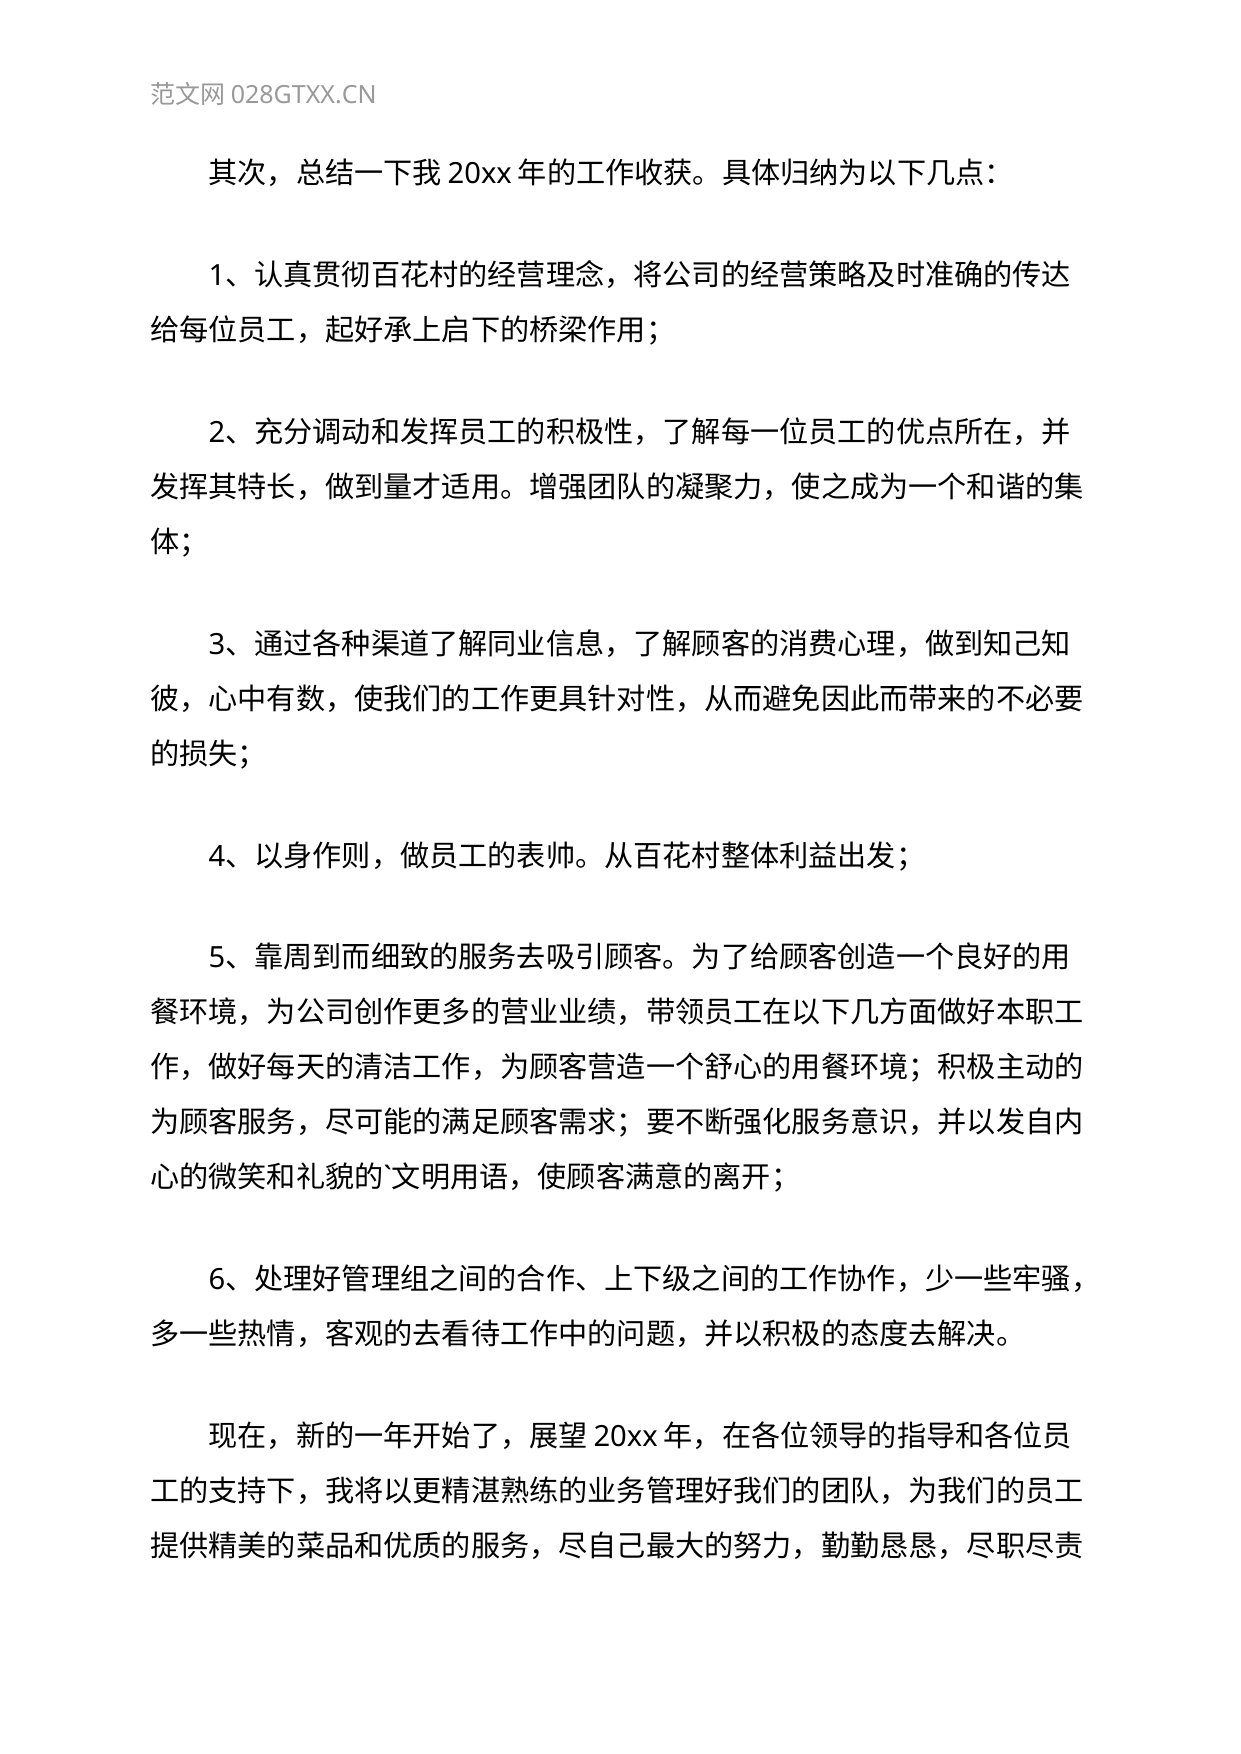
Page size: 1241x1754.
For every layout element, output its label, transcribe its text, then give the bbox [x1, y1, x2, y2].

text 2、充分调动和发挥员工的积极性，了解每一位员工的优点所在，并发挥其特长，做到量才适用。增强团队的凝聚力，使之成为一个和谐的集体； [150, 409, 1090, 561]
text 5、靠周到而细致的服务去吸引顾客。为了给顾客创造一个良好的用餐环境，为公司创作更多的营业业绩，带领员工在以下几方面做好本职工作，做好每天的清洁工作，为顾客营造一个舒心的用餐环境；积极主动的为顾客服务，尽可能的满足顾客需求；要不断强化服务意识，并以发自内心的微笑和礼貌的`文明用语，使顾客满意的离开； [150, 934, 1090, 1196]
text 6、处理好管理组之间的合作、上下级之间的工作协作，少一些牢骚，多一些热情，客观的去看待工作中的问题，并以积极的态度去解决。 [150, 1256, 1090, 1353]
text 4、以身作则，做员工的表帅。从百花村整体利益出发； [150, 832, 1090, 874]
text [150, 1412, 1090, 1565]
text 其次，总结一下我20xx年的工作收获。具体归纳为以下几点： [150, 150, 1090, 192]
text 3、通过各种渠道了解同业信息，了解顾客的消费心理，做到知己知彼，心中有数，使我们的工作更具针对性，从而避免因此而带来的不必要的损失； [150, 620, 1090, 773]
text 1、认真贯彻百花村的经营理念，将公司的经营策略及时准确的传达给每位员工，起好承上启下的桥梁作用； [150, 252, 1090, 349]
